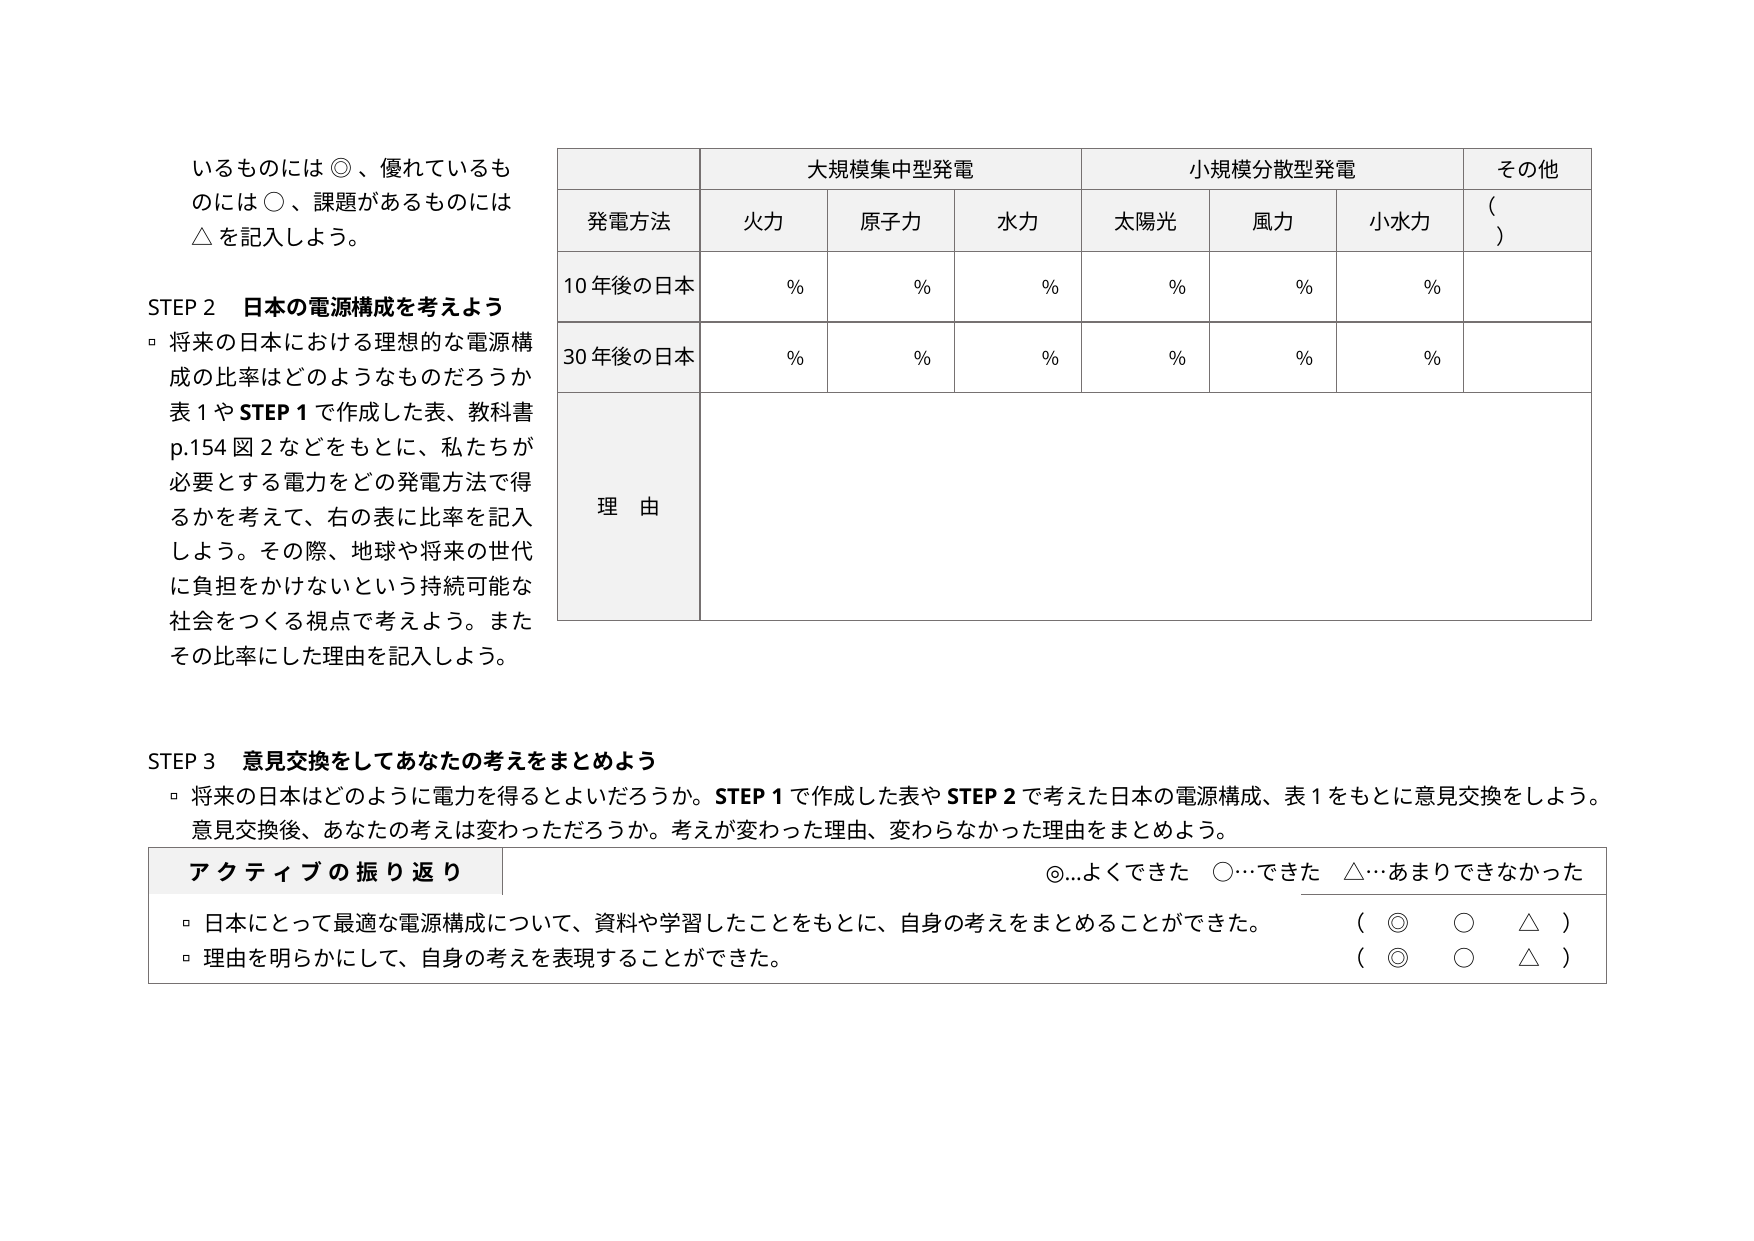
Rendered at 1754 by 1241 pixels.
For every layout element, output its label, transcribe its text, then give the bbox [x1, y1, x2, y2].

table_cell 水力 [955, 190, 1081, 251]
list 将来の日本における理想的な電源構成の比率はどのようなものだろうか。表1やSTEP 1 で作成した表、教科書p.154図2などをもとに、私たちが必要とする電力をどの発電方法で得るかを考えて、右の表に比率を記入しよう。その際、地球や将来の世代に負担をかけないという持続可能な社会をつくる視点で考えよう。また、その比率にした理由を記入しよう。 [148, 323, 534, 672]
table_cell 火力 [701, 190, 827, 251]
table_cell ％ [828, 323, 954, 392]
table_cell [701, 393, 1591, 620]
table_header その他 [1464, 149, 1591, 189]
table_header 小規模分散型発電 [1082, 149, 1463, 189]
table_header ◎…よくできた ○…できた △…あまりできなかった [503, 848, 1606, 894]
list 日本の電源構成を考えよう [148, 288, 534, 323]
table_cell ％ [828, 252, 954, 321]
table_cell 日本にとって最適な電源構成について、資料や学習したことをもとに、自身の考えをまとめることができた。 理由を明らかにして、自身の考えを表現することができた。 [149, 895, 1299, 983]
table_cell ％ [1337, 323, 1463, 392]
table_cell 30年後の日本 [558, 323, 699, 392]
table_cell （ ） [1464, 190, 1591, 251]
table_cell （ ◎ ○ △ ） （ ◎ ○ △ ） [1301, 895, 1606, 983]
list 意見交換をしてあなたの考えをまとめよう [148, 742, 1606, 777]
table_cell 太陽光 [1082, 190, 1209, 251]
table_cell ％ [701, 323, 827, 392]
table_cell ％ [1082, 323, 1209, 392]
table_cell 風力 [1210, 190, 1336, 251]
table_cell 小水力 [1337, 190, 1463, 251]
table_header アクティブの振り返り [149, 848, 502, 894]
table_cell [1464, 252, 1591, 321]
table_cell 発電方法 [558, 190, 699, 251]
table_cell [1464, 323, 1591, 392]
table_cell ％ [1337, 252, 1463, 321]
table_cell ％ [1082, 252, 1209, 321]
table_header [558, 149, 699, 189]
list 将来の日本はどのように電力を得るとよいだろうか。STEP 1 で作成した表やSTEP 2 で考えた日本の電源構成、表1をもとに意見交換をしよう。意見交換後、あなたの考えは変わっただろうか。考えが変わった理由、変わらなかった理由をまとめよう。 [169, 777, 1606, 847]
list 大規模集中型発電と小規模分散型発電には、どのような特徴があるのだろうか。2節「資源・エネルギー問題」の学習内容や表1を踏まえて、観点ごとにそれぞれの発電方法を評価しよう。特に優れているものには ◎ 、優れているものには ○ 、課題があるものには △ を記入しよう。 [169, 149, 512, 254]
table_cell 理 由 [558, 393, 699, 620]
table_cell ％ [955, 252, 1081, 321]
table_cell 10年後の日本 [558, 252, 699, 321]
table_cell ％ [1210, 323, 1336, 392]
table_cell ％ [701, 252, 827, 321]
table_cell 原子力 [828, 190, 954, 251]
table_header 大規模集中型発電 [701, 149, 1081, 189]
table_cell ％ [1210, 252, 1336, 321]
table_cell ％ [955, 323, 1081, 392]
